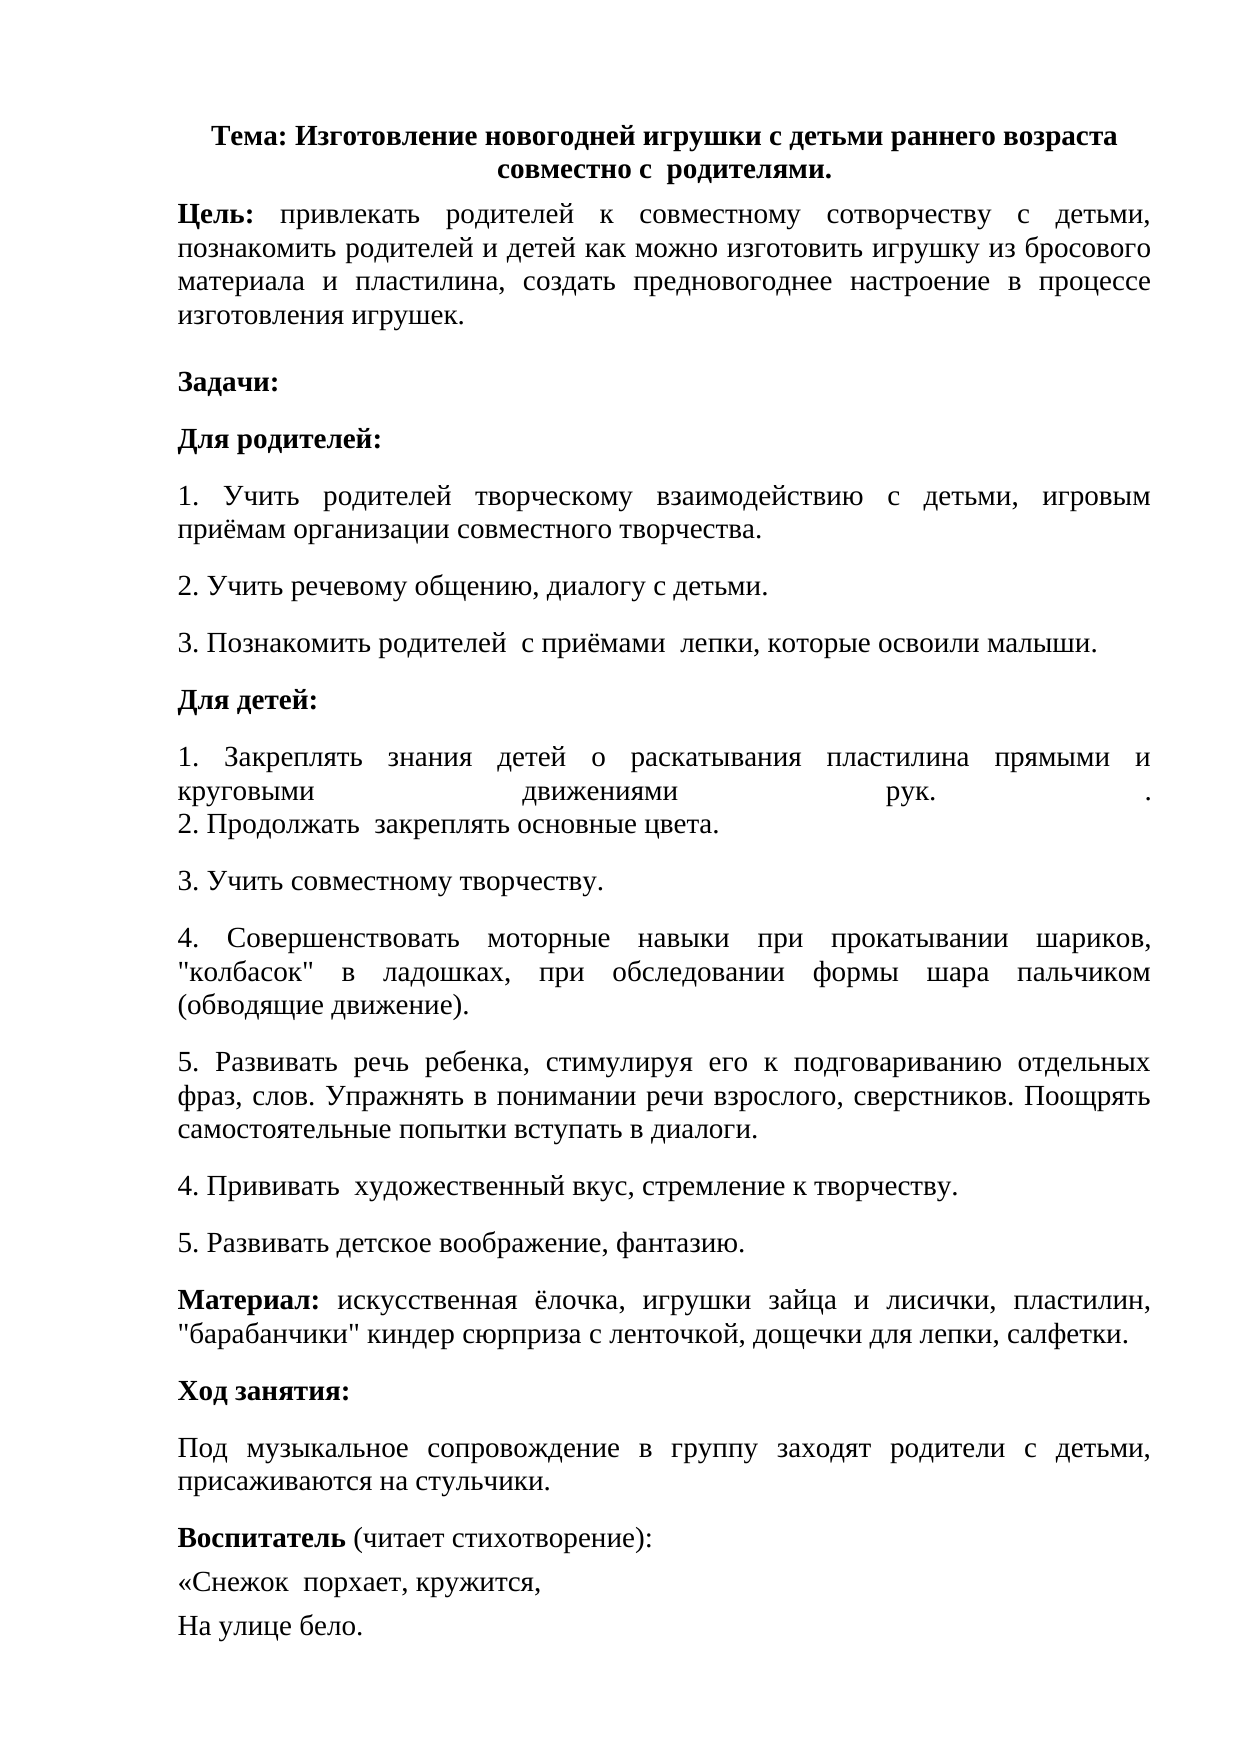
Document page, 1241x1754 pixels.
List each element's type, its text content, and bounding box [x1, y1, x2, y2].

text Задачи: [177, 364, 1152, 397]
text 3. Познакомить родителей с приёмами лепки, которые освоили малыши. [177, 625, 1152, 659]
text 4. Совершенствовать моторные навыки при прокатывании шариков, "колбасок" в ладошках, при обследовании формы шара пальчиком (обводящие движение). [177, 920, 1152, 1021]
text Для родителей: [177, 421, 1152, 454]
text Ход занятия: [177, 1373, 1152, 1406]
text Материал: искусственная ёлочка, игрушки зайца и лисички, пластилин, "барабанчики" киндер сюрприза с ленточкой, дощечки для лепки, салфетки. [177, 1282, 1152, 1349]
text 5. Развивать детское воображение, фантазию. [177, 1225, 1152, 1259]
text Тема: Изготовление новогодней игрушки с детьми раннего возраста совместно с родителями. [177, 118, 1152, 185]
text 2. Учить речевому общению, диалогу с детьми. [177, 568, 1152, 602]
text На улице бело. [177, 1608, 1152, 1642]
text «Снежок порхает, кружится, [177, 1564, 1152, 1598]
text 5. Развивать речь ребенка, стимулируя его к подговариванию отдельных фраз, слов. Упражнять в понимании речи взрослого, сверстников. Поощрять самостоятельные попытки вступать в диалоги. [177, 1044, 1152, 1145]
text 3. Учить совместному творчеству. [177, 863, 1152, 897]
text Воспитатель (читает стихотворение): [177, 1520, 1152, 1554]
text 1. Закреплять знания детей о раскатывания пластилина прямыми и круговыми движениями рук. . 2. Продолжать закреплять основные цвета. [177, 739, 1152, 840]
text 4. Прививать художественный вкус, стремление к творчеству. [177, 1168, 1152, 1202]
text 1. Учить родителей творческому взаимодействию с детьми, игровым приёмам организации совместного творчества. [177, 478, 1152, 545]
text Под музыкальное сопровождение в группу заходят родители с детьми, присаживаются на стульчики. [177, 1430, 1152, 1497]
text Цель: привлекать родителей к совместному сотворчеству с детьми, познакомить родителей и детей как можно изготовить игрушку из бросового материала и пластилина, создать предновогоднее настроение в процессе изготовления игрушек. [177, 196, 1152, 330]
text Для детей: [177, 682, 1152, 716]
